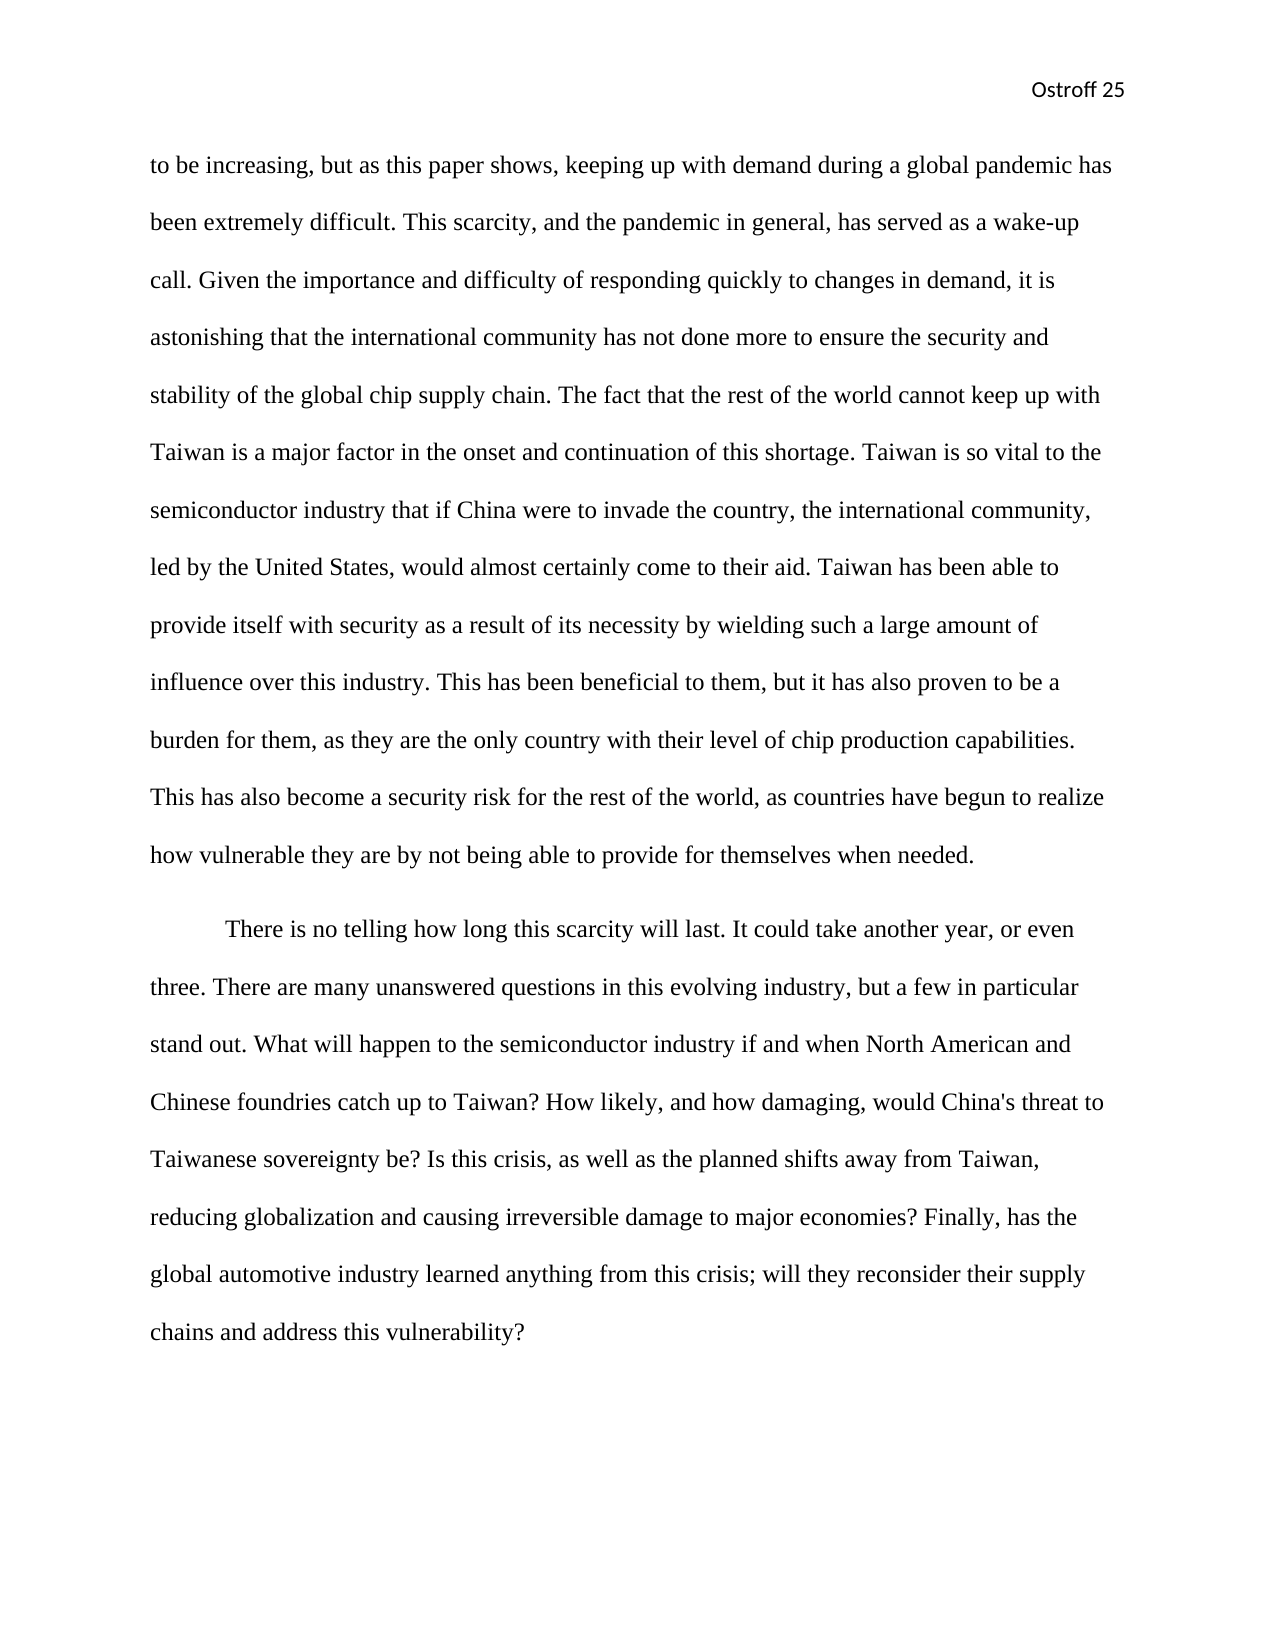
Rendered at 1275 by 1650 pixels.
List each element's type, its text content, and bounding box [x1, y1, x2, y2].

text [150, 150, 1125, 869]
text There is no telling how long this scarcity will last. It could take another year, or even three. There are many unanswered questions in this evolving industry, but a few in particular stand out. What will happen to the semiconductor industry if and when North American and Chinese foundries catch up to Taiwan? How likely, and how damaging, would China's threat to Taiwanese sovereignty be? Is this crisis, as well as the planned shifts away from Taiwan, reducing globalization and causing irreversible damage to major economies? Finally, has the global automotive industry learned anything from this crisis; will they reconsider their supply chains and address this vulnerability? [150, 914, 1125, 1345]
